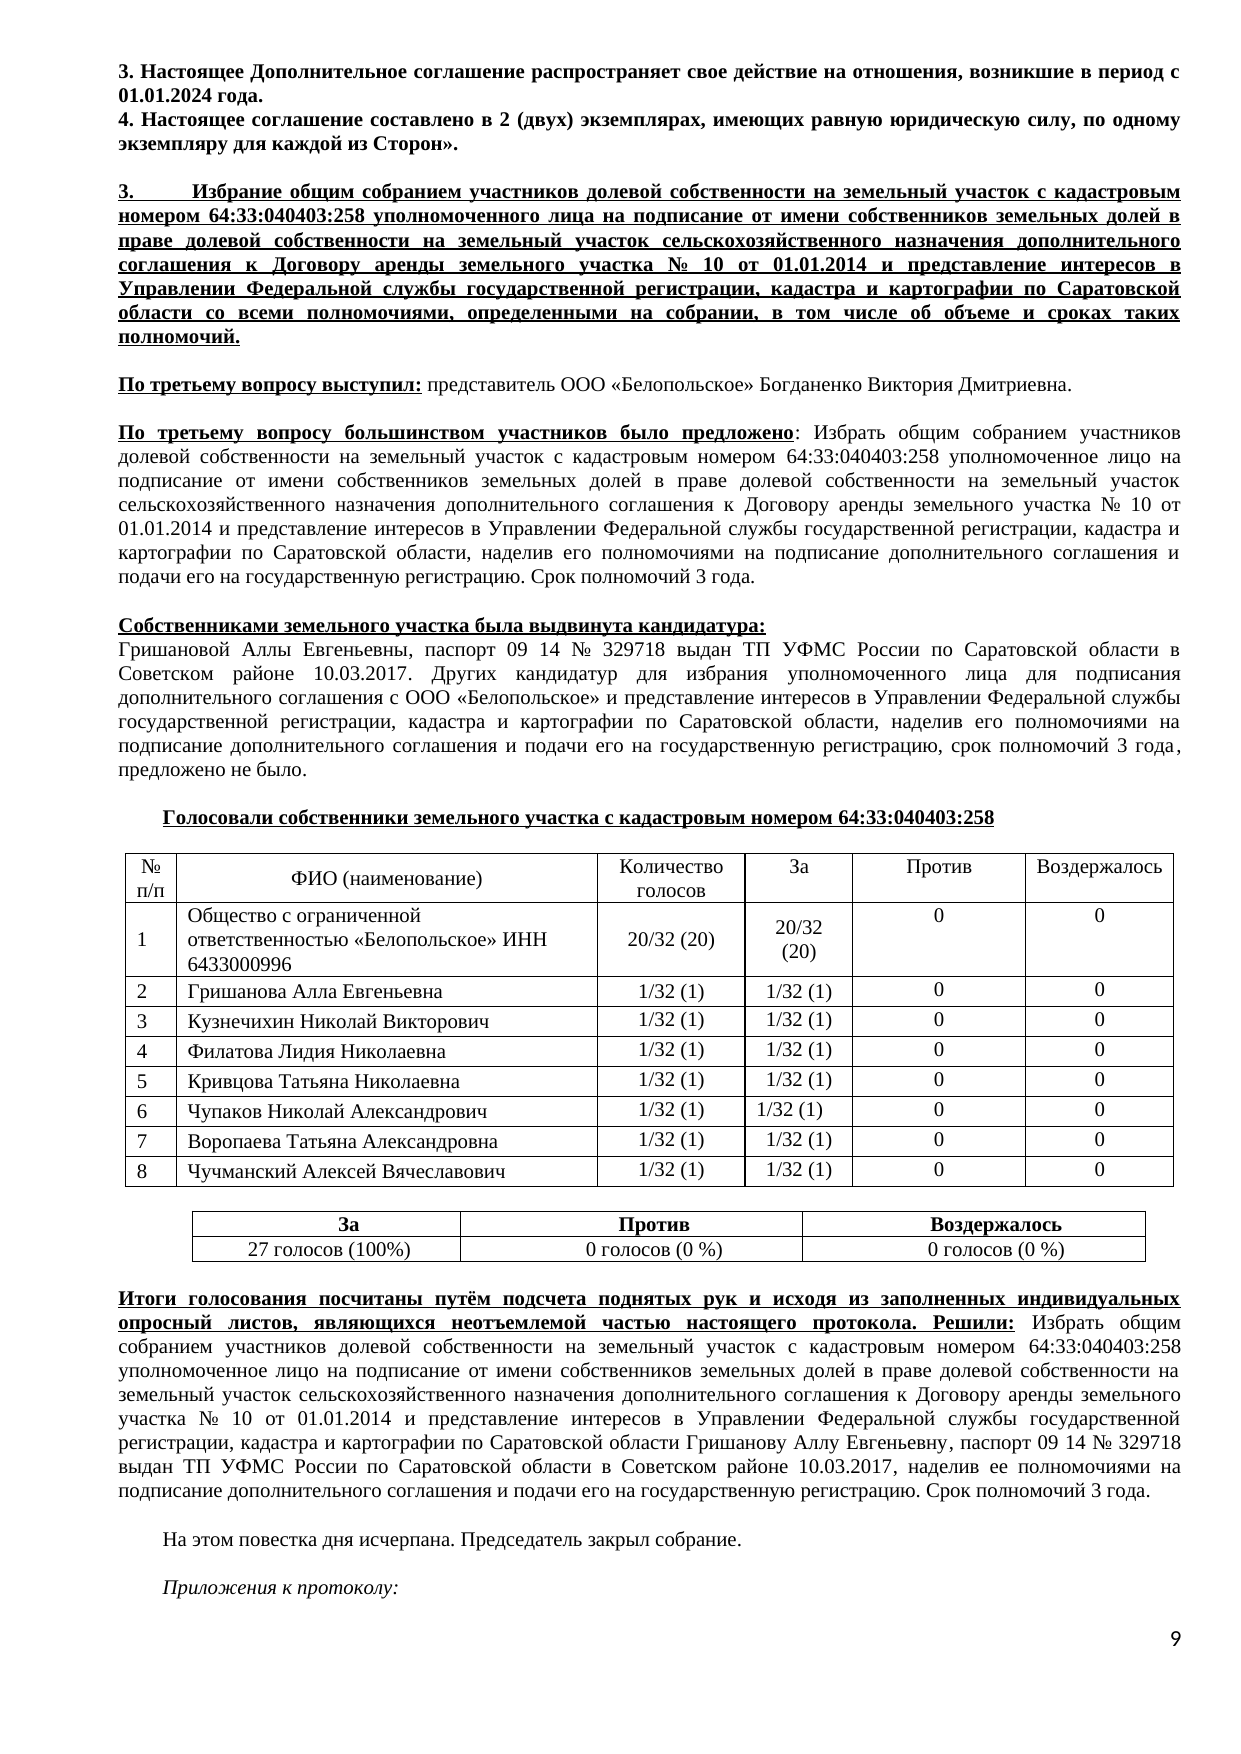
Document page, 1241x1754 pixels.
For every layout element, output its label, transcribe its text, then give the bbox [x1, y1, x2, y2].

list Гришановой Аллы Евгеньевны, паспорт 09 14 № 329718 выдан ТП УФМС России по Саратовской области в Советском районе 10.03.2017. Других кандидатур для избрания уполномоченного лица для подписания дополнительного соглашения с ООО «Белопольское» и представление интересов в Управлении Федеральной службы государственной регистрации, кадастра и картографии по Саратовской области, наделив его полномочиями на подписание дополнительного соглашения и подачи его на государственную регистрацию, срок полномочий 3 года, предложено не было. [118, 637, 1181, 781]
table_cell Общество с ограниченной ответственностью «Белопольское» ИНН 6433000996 [177, 903, 597, 976]
table_cell 1/32 (1) [746, 1097, 852, 1126]
table_cell 1/32 (1) [598, 1157, 744, 1186]
table_cell 0 [1026, 1127, 1173, 1156]
table_cell 0 голосов (0 %) [803, 1237, 1145, 1261]
table_cell 20/32 (20) [598, 903, 744, 976]
table_cell 1/32 (1) [746, 977, 852, 1006]
table_header Против [461, 1212, 802, 1236]
table_cell Кузнечихин Николай Викторович [177, 1007, 597, 1036]
table_cell 0 [853, 1007, 1025, 1036]
table_cell 1/32 (1) [746, 1157, 852, 1186]
text 4. Настоящее соглашение составлено в 2 (двух) экземплярах, имеющих равную юридическую силу, по одному экземпляру для каждой из Сторон». [118, 107, 1181, 155]
text Голосовали собственники земельного участка с кадастровым номером 64:33:040403:258 [162, 805, 1181, 829]
table_cell 0 [1026, 1157, 1173, 1186]
text Собственниками земельного участка была выдвинута кандидатура: [118, 612, 1181, 637]
table_cell 0 [853, 977, 1025, 1006]
table_cell 1/32 (1) [598, 1127, 744, 1156]
table_cell 0 [853, 1127, 1025, 1156]
table_cell 0 [1026, 1037, 1173, 1066]
text 3. Избрание общим собранием участников долевой собственности на земельный участок с кадастровым номером 64:33:040403:258 уполномоченного лица на подписание от имени собственников земельных долей в праве долевой собственности на земельный участок сельскохозяйственного назначения дополнительного соглашения к Договору аренды земельного участка № 10 от 01.01.2014 и представление интересов в Управлении Федеральной службы государственной регистрации, кадастра и картографии по Саратовской области со всеми полномочиями, определенными на собрании, в том числе об объеме и сроках таких полномочий. [118, 298, 1181, 348]
table_cell Филатова Лидия Николаевна [177, 1037, 597, 1066]
text На этом повестка дня исчерпана. Председатель закрыл собрание. [162, 1527, 1181, 1551]
table_header Воздержалось [1026, 854, 1173, 902]
table_cell 0 [1026, 1007, 1173, 1036]
table_cell 20/32 (20) [746, 903, 852, 976]
table_cell 2 [126, 977, 176, 1006]
text По третьему вопросу выступил: представитель ООО «Белопольское» Богданенко Виктория Дмитриевна. [118, 372, 1181, 396]
table_cell 1/32 (1) [598, 1067, 744, 1096]
table_cell 0 [853, 1067, 1025, 1096]
table_header Против [853, 854, 1025, 902]
table_cell 27 голосов (100%) [193, 1237, 460, 1261]
table_header За [193, 1212, 460, 1236]
list По третьему вопросу большинством участников было предложено: Избрать общим собранием участников долевой собственности на земельный участок с кадастровым номером 64:33:040403:258 уполномоченное лицо на подписание от имени собственников земельных долей в праве долевой собственности на земельный участок сельскохозяйственного назначения дополнительного соглашения к Договору аренды земельного участка № 10 от 01.01.2014 и представление интересов в Управлении Федеральной службы государственной регистрации, кадастра и картографии по Саратовской области, наделив его полномочиями на подписание дополнительного соглашения и подачи его на государственную регистрацию. Срок полномочий 3 года. [118, 420, 1181, 588]
table_header ФИО (наименование) [177, 854, 597, 902]
table_cell 7 [126, 1127, 176, 1156]
table_cell Чучманский Алексей Вячеславович [177, 1157, 597, 1186]
table_cell 1/32 (1) [598, 1097, 744, 1126]
table_header № п/п [126, 854, 176, 902]
table_cell Кривцова Татьяна Николаевна [177, 1067, 597, 1096]
table_cell 0 [853, 1097, 1025, 1126]
table_cell 1 [126, 903, 176, 976]
table_cell 6 [126, 1097, 176, 1126]
text 3. Настоящее Дополнительное соглашение распространяет свое действие на отношения, возникшие в период с 01.01.2024 года. [118, 59, 1181, 107]
table_cell 1/32 (1) [746, 1127, 852, 1156]
table_cell 1/32 (1) [598, 1007, 744, 1036]
table_cell 0 [1026, 977, 1173, 1006]
table_cell 5 [126, 1067, 176, 1096]
table_header За [746, 854, 852, 902]
table_cell 1/32 (1) [746, 1037, 852, 1066]
table_cell 0 [853, 1037, 1025, 1066]
table_cell 3 [126, 1007, 176, 1036]
table_cell 0 голосов (0 %) [461, 1237, 802, 1261]
table_cell Чупаков Николай Александрович [177, 1097, 597, 1126]
list Итоги голосования посчитаны путём подсчета поднятых рук и исходя из заполненных индивидуальных опросный листов, являющихся неотъемлемой частью настоящего протокола. Решили: Избрать общим собранием участников долевой собственности на земельный участок с кадастровым номером 64:33:040403:258 уполномоченное лицо на подписание от имени собственников земельных долей в праве долевой собственности на земельный участок сельскохозяйственного назначения дополнительного соглашения к Договору аренды земельного участка № 10 от 01.01.2014 и представление интересов в Управлении Федеральной службы государственной регистрации, кадастра и картографии по Саратовской области Гришанову Аллу Евгеньевну, паспорт 09 14 № 329718 выдан ТП УФМС России по Саратовской области в Советском районе 10.03.2017, наделив ее полномочиями на подписание дополнительного соглашения и подачи его на государственную регистрацию. Срок полномочий 3 года. [118, 1308, 1181, 1502]
table_header Количество голосов [598, 854, 744, 902]
table_cell 1/32 (1) [598, 977, 744, 1006]
table_cell 0 [1026, 1097, 1173, 1126]
table_header Воздержалось [803, 1212, 1145, 1236]
table_cell 0 [1026, 903, 1173, 976]
table_cell 0 [853, 1157, 1025, 1186]
table_cell 0 [853, 903, 1025, 976]
table_cell 4 [126, 1037, 176, 1066]
table_cell 8 [126, 1157, 176, 1186]
text Приложения к протоколу: [162, 1575, 1181, 1599]
table_cell Гришанова Алла Евгеньевна [177, 977, 597, 1006]
table_cell 0 [1026, 1067, 1173, 1096]
table_cell 1/32 (1) [598, 1037, 744, 1066]
table_cell 1/32 (1) [746, 1007, 852, 1036]
table_cell 1/32 (1) [746, 1067, 852, 1096]
table_cell Воропаева Татьяна Александровна [177, 1127, 597, 1156]
